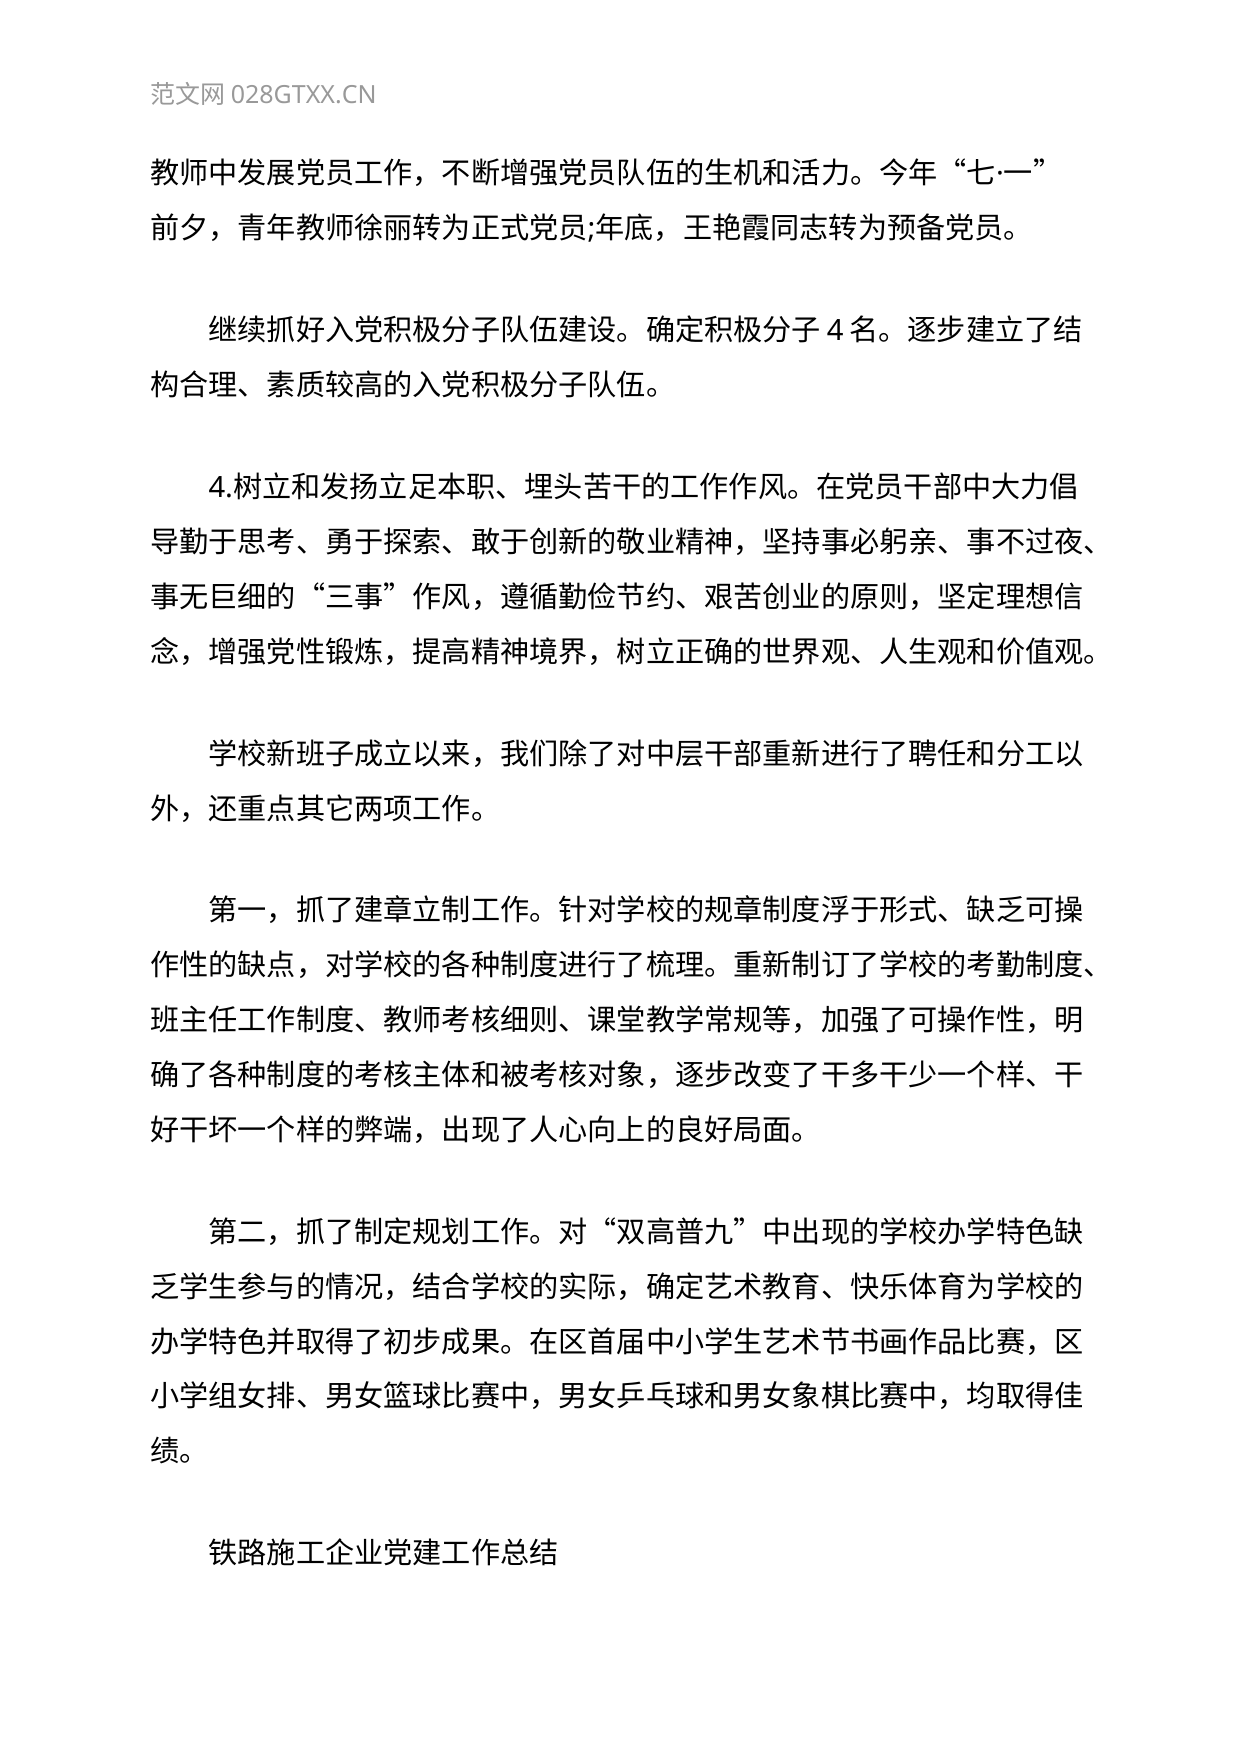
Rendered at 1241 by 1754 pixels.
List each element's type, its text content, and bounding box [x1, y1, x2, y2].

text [150, 150, 1090, 247]
text 第二，抓了制定规划工作。对“双高普九”中出现的学校办学特色缺乏学生参与的情况，结合学校的实际，确定艺术教育、快乐体育为学校的办学特色并取得了初步成果。在区首届中小学生艺术节书画作品比赛，区小学组女排、男女篮球比赛中，男女乒乓球和男女象棋比赛中，均取得佳绩。 [150, 1208, 1090, 1470]
text 铁路施工企业党建工作总结 [150, 1530, 1090, 1572]
text 学校新班子成立以来，我们除了对中层干部重新进行了聘任和分工以外，还重点其它两项工作。 [150, 730, 1090, 827]
text 第一，抓了建章立制工作。针对学校的规章制度浮于形式、缺乏可操作性的缺点，对学校的各种制度进行了梳理。重新制订了学校的考勤制度、班主任工作制度、教师考核细则、课堂教学常规等，加强了可操作性，明确了各种制度的考核主体和被考核对象，逐步改变了干多干少一个样、干好干坏一个样的弊端，出现了人心向上的良好局面。 [150, 887, 1090, 1149]
text 继续抓好入党积极分子队伍建设。确定积极分子4名。逐步建立了结构合理、素质较高的入党积极分子队伍。 [150, 307, 1090, 404]
text 4.树立和发扬立足本职、埋头苦干的工作作风。在党员干部中大力倡导勤于思考、勇于探索、敢于创新的敬业精神，坚持事必躬亲、事不过夜、事无巨细的“三事”作风，遵循勤俭节约、艰苦创业的原则，坚定理想信念，增强党性锻炼，提高精神境界，树立正确的世界观、人生观和价值观。 [150, 464, 1090, 671]
